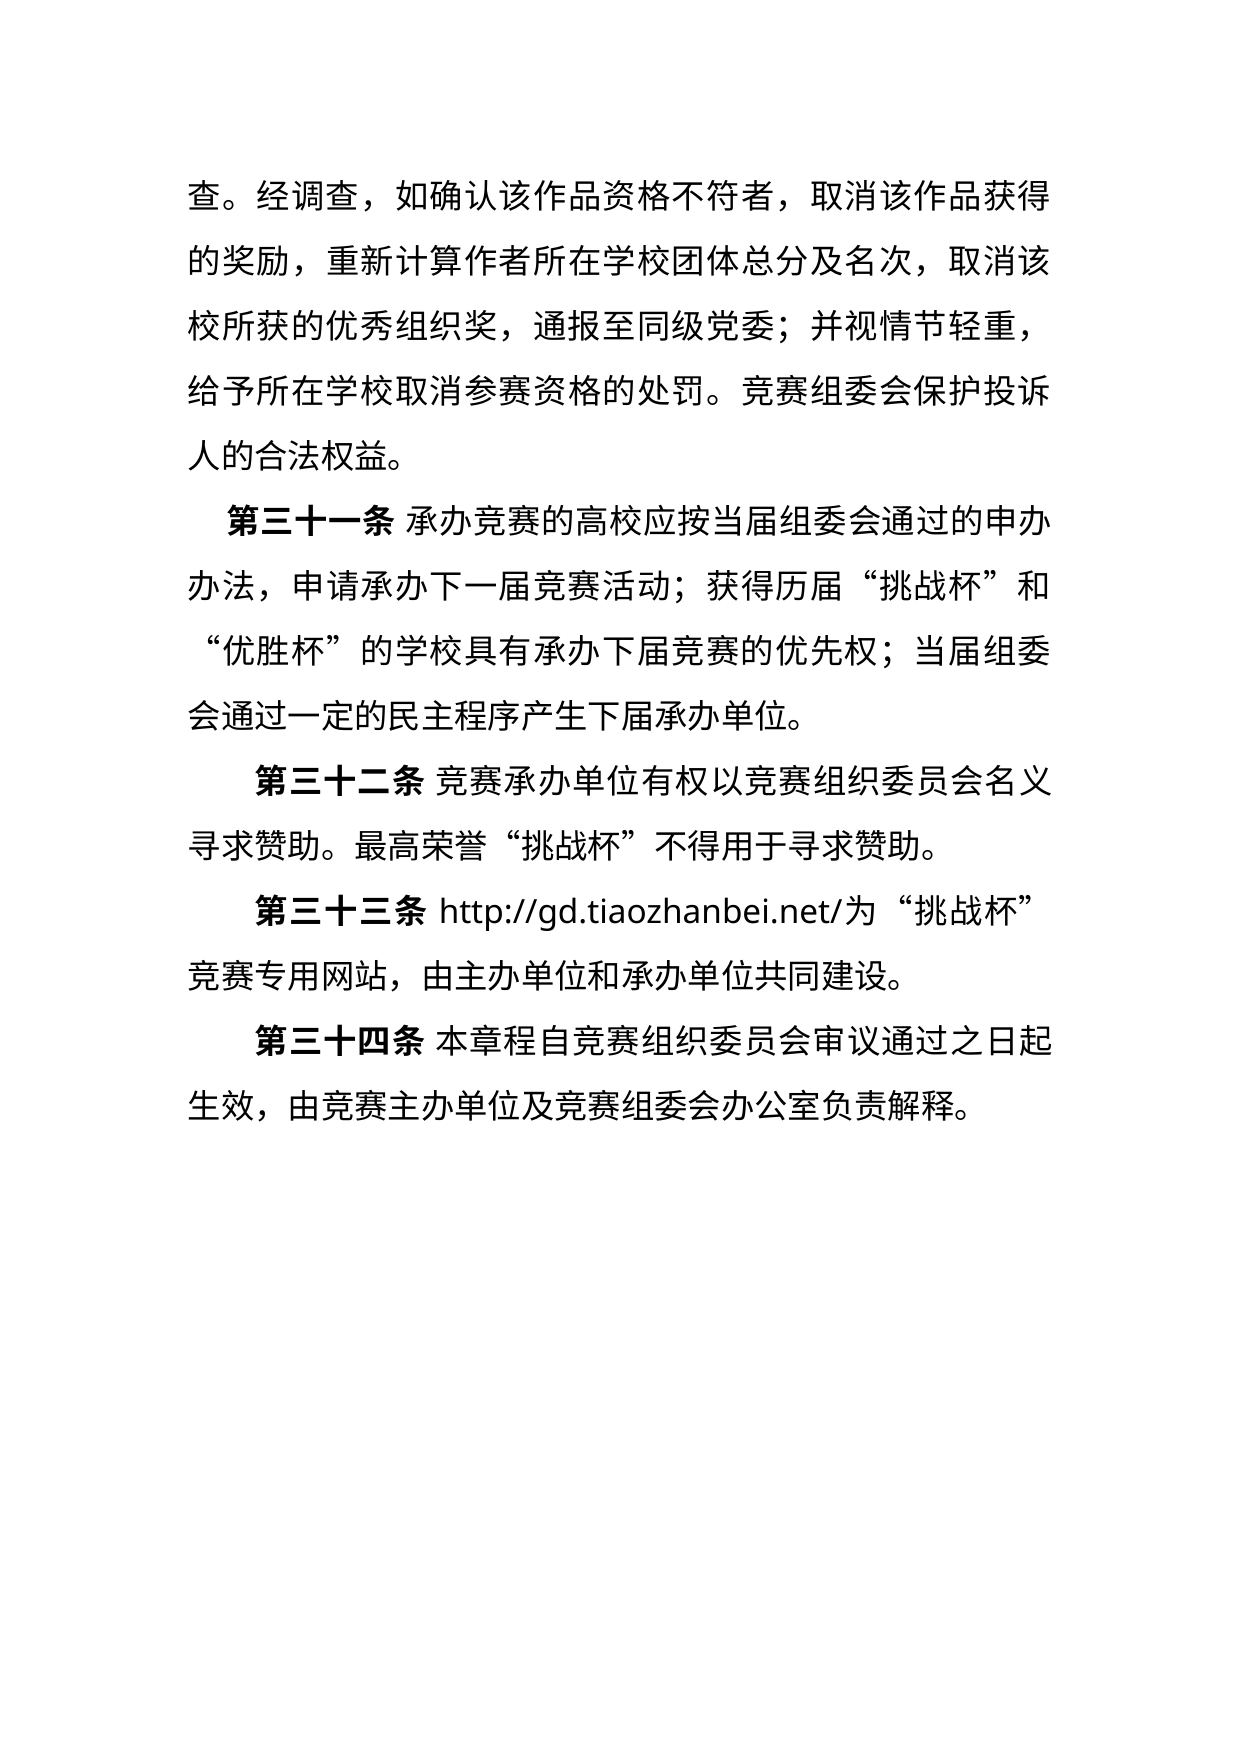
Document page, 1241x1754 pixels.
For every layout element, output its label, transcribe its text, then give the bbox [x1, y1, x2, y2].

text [187, 162, 1053, 487]
text 第三十四条 本章程自竞赛组织委员会审议通过之日起生效，由竞赛主办单位及竞赛组委会办公室负责解释。 [187, 1007, 1053, 1137]
text 第三十三条 http://gd.tiaozhanbei.net/为“挑战杯”竞赛专用网站，由主办单位和承办单位共同建设。 [187, 877, 1053, 1007]
text 第三十一条 承办竞赛的高校应按当届组委会通过的申办办法，申请承办下一届竞赛活动；获得历届“挑战杯”和“优胜杯”的学校具有承办下届竞赛的优先权；当届组委会通过一定的民主程序产生下届承办单位。 [187, 487, 1053, 747]
text 第三十二条 竞赛承办单位有权以竞赛组织委员会名义寻求赞助。最高荣誉“挑战杯”不得用于寻求赞助。 [187, 747, 1053, 877]
